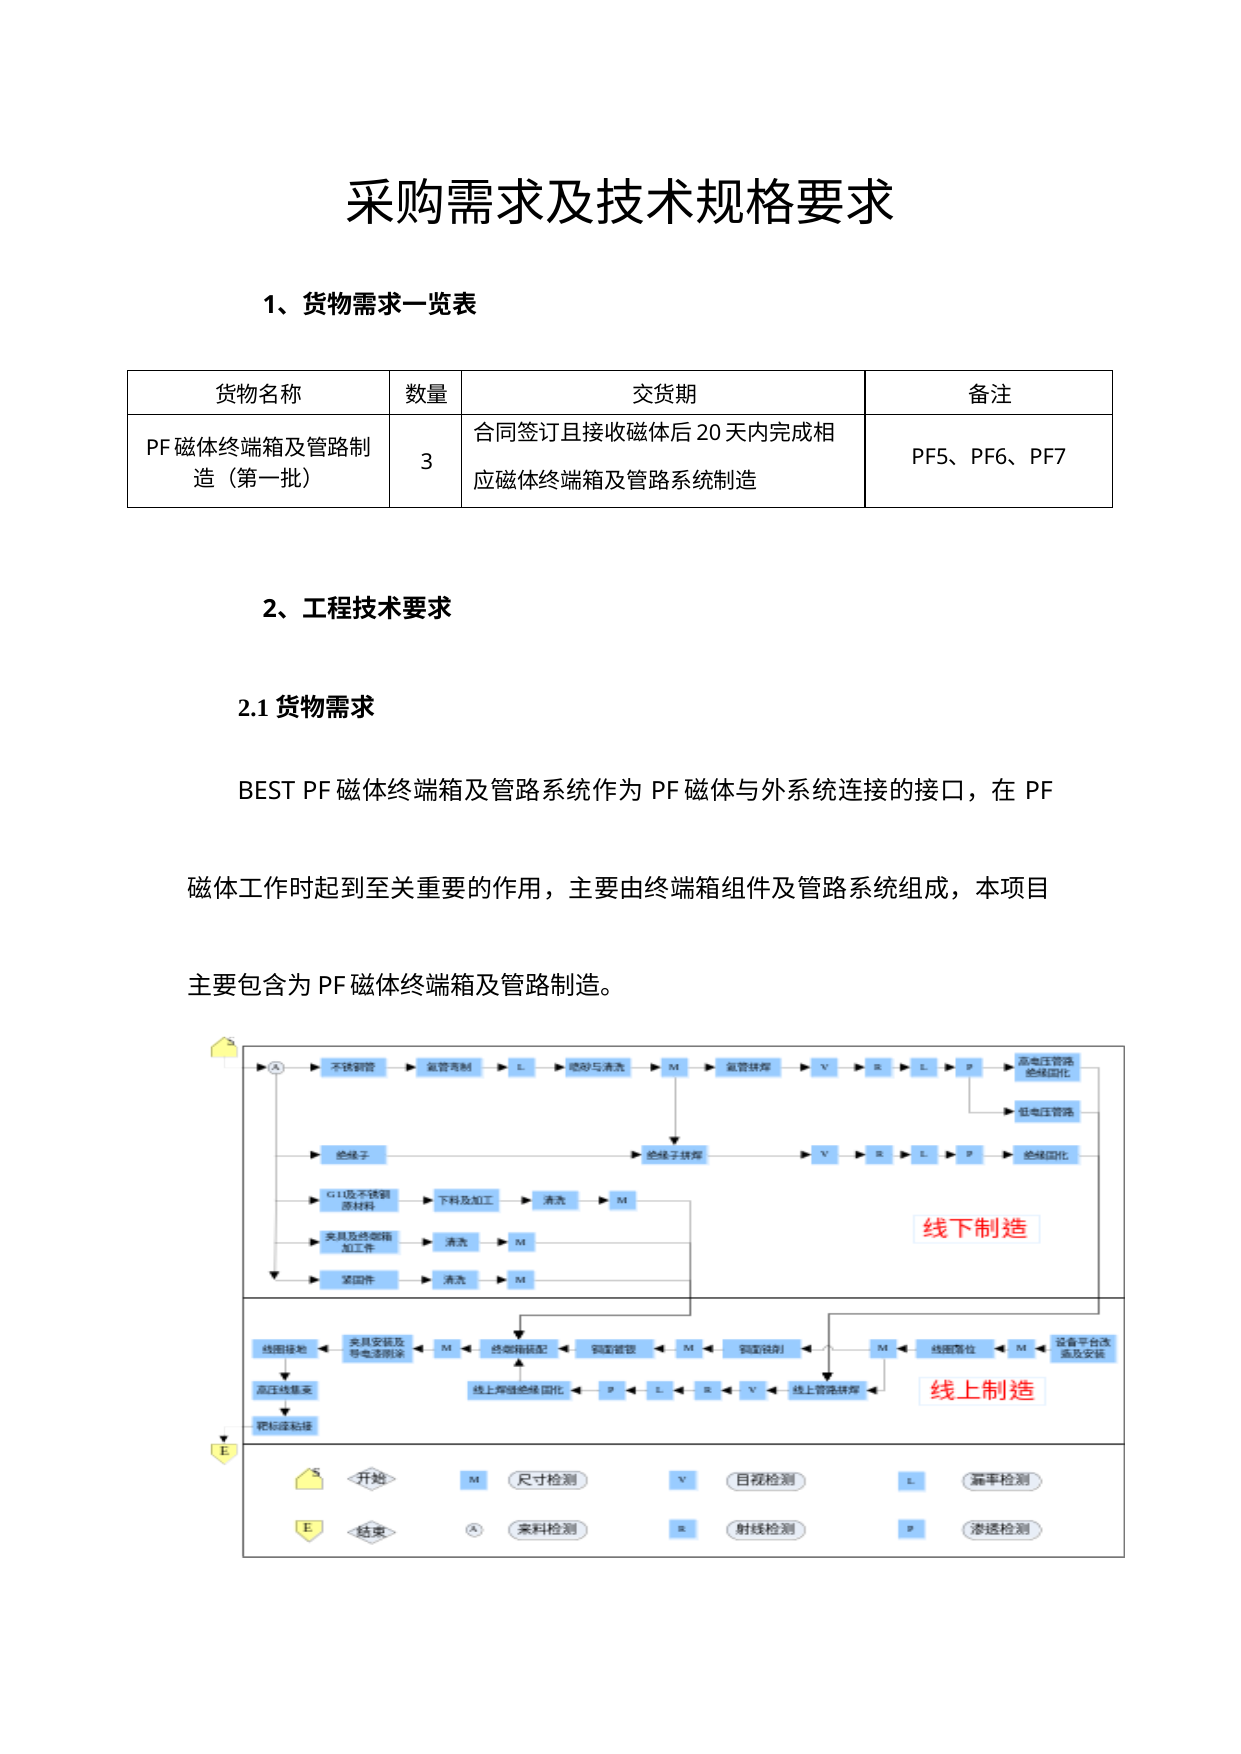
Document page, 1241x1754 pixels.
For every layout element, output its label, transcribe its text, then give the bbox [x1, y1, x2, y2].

table_header 交货期 [462, 371, 864, 414]
table_cell 3 [390, 415, 461, 507]
subtitle 采购需求及技术规格要求 [187, 162, 1053, 234]
table_header 数量 [390, 371, 461, 414]
table_header 备注 [866, 371, 1112, 414]
table_header 货物名称 [128, 371, 389, 414]
table_cell PF磁体终端箱及管路制造（第一批） [128, 415, 389, 507]
text BEST PF磁体终端箱及管路系统作为 PF磁体与外系统连接的接口，在 PF 磁体工作时起到至关重要的作用，主要由终端箱组件及管路系统组成，本项目主要包含为PF磁体终端箱及管路制造。 [187, 756, 1053, 1016]
text 2.1 货物需求 [187, 673, 1053, 738]
list 1、货物需求一览表 [262, 271, 1053, 336]
list 2、工程技术要求 [262, 574, 1053, 639]
table_cell 合同签订且接收磁体后20天内完成相应磁体终端箱及管路系统制造 [462, 415, 864, 507]
table_cell PF5、PF6、PF7 [866, 415, 1112, 507]
